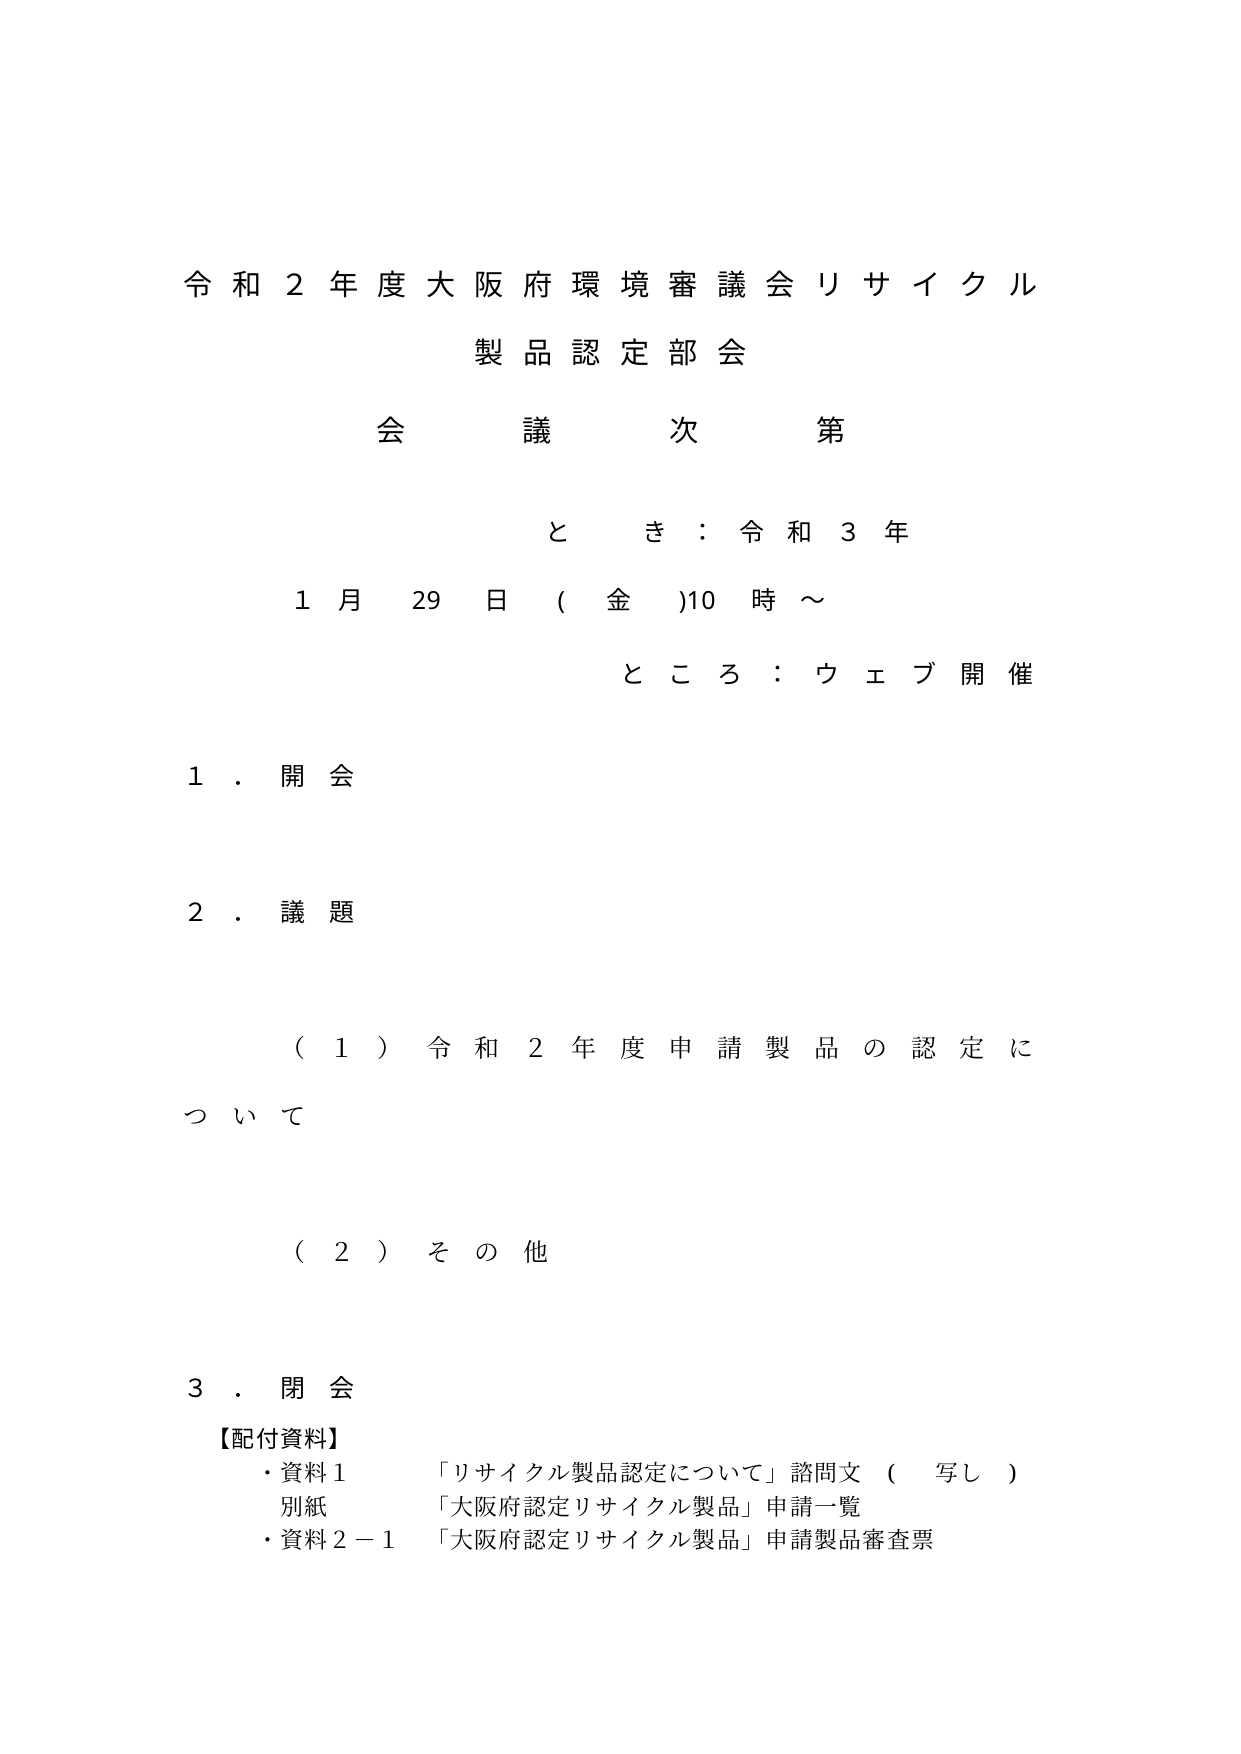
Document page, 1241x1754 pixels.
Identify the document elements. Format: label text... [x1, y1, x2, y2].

text 令和２年度大阪府環境審議会リサイクル製品認定部会 [183, 249, 1057, 384]
text ３．閉会 [183, 1352, 1057, 1420]
text と き：令和３年１月29日(金)10時～ [183, 497, 955, 632]
table_cell 「大阪府認定リサイクル製品」申請製品審査票 [414, 1522, 1077, 1556]
text ２．議題 [183, 877, 1057, 945]
text １．開会 [183, 741, 1057, 809]
text ところ：ウェブ開催 [183, 639, 1057, 707]
text 会 議 次 第 [183, 395, 1057, 463]
text （１）令和２年度申請製品の認定について [183, 1013, 1057, 1148]
text 【配付資料】 [183, 1420, 1057, 1454]
text （２）その他 [183, 1216, 1057, 1284]
table_header 「リサイクル製品認定について」諮問文(写し) [414, 1454, 1077, 1488]
table_cell ・資料２－１ [242, 1522, 414, 1556]
table_cell 「大阪府認定リサイクル製品」申請一覧 [414, 1488, 1077, 1522]
table_header ・資料１ [242, 1454, 414, 1488]
table_cell 別紙 [242, 1488, 414, 1522]
